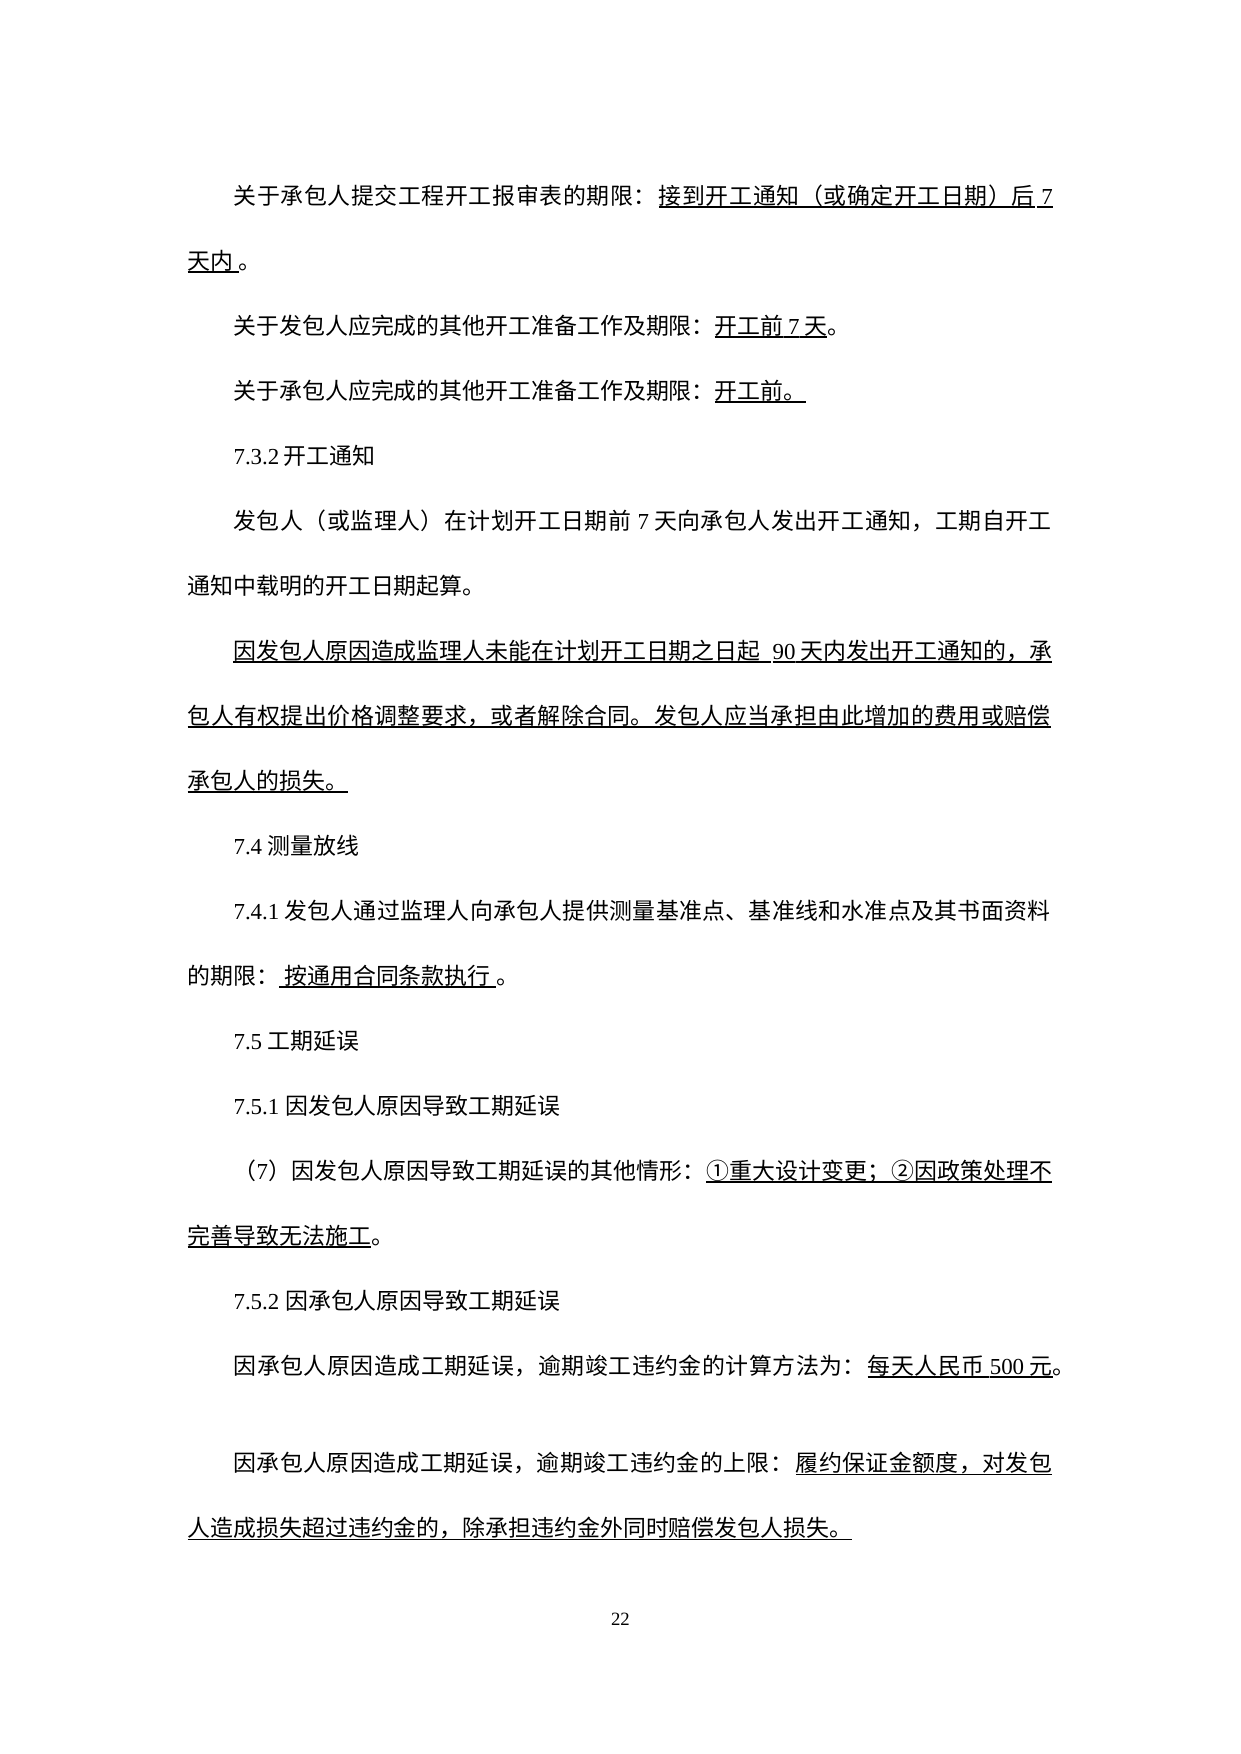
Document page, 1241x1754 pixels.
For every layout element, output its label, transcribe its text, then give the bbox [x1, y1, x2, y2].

text 因承包人原因造成工期延误，逾期竣工违约金的上限：履约保证金额度，对发包人造成损失超过违约金的，除承担违约金外同时赔偿发包人损失。 [187, 1429, 1053, 1559]
text 7.5.1 因发包人原因导致工期延误 [187, 1072, 1053, 1137]
text （7）因发包人原因导致工期延误的其他情形：①重大设计变更；②因政策处理不完善导致无法施工。 [187, 1137, 1053, 1267]
text 关于承包人提交工程开工报审表的期限：接到开工通知（或确定开工日期）后7天内 。 [187, 162, 1053, 292]
text 因发包人原因造成监理人未能在计划开工日期之日起 90天内发出开工通知的，承包人有权提出价格调整要求，或者解除合同。发包人应当承担由此增加的费用或赔偿承包人的损失。 [187, 617, 1053, 812]
text 关于发包人应完成的其他开工准备工作及期限：开工前7天。 [187, 292, 1053, 357]
text 7.5 工期延误 [187, 1007, 1053, 1072]
text 7.4 测量放线 [187, 812, 1053, 877]
text 因承包人原因造成工期延误，逾期竣工违约金的计算方法为：每天人民币500元。 [187, 1332, 1053, 1429]
text 7.4.1发包人通过监理人向承包人提供测量基准点、基准线和水准点及其书面资料的期限： 按通用合同条款执行 。 [187, 877, 1053, 1007]
text 关于承包人应完成的其他开工准备工作及期限：开工前。 [187, 357, 1053, 422]
text 7.5.2 因承包人原因导致工期延误 [187, 1267, 1053, 1332]
text 7.3.2开工通知 [187, 422, 1053, 487]
text 发包人（或监理人）在计划开工日期前7天向承包人发出开工通知，工期自开工通知中载明的开工日期起算。 [187, 487, 1053, 617]
